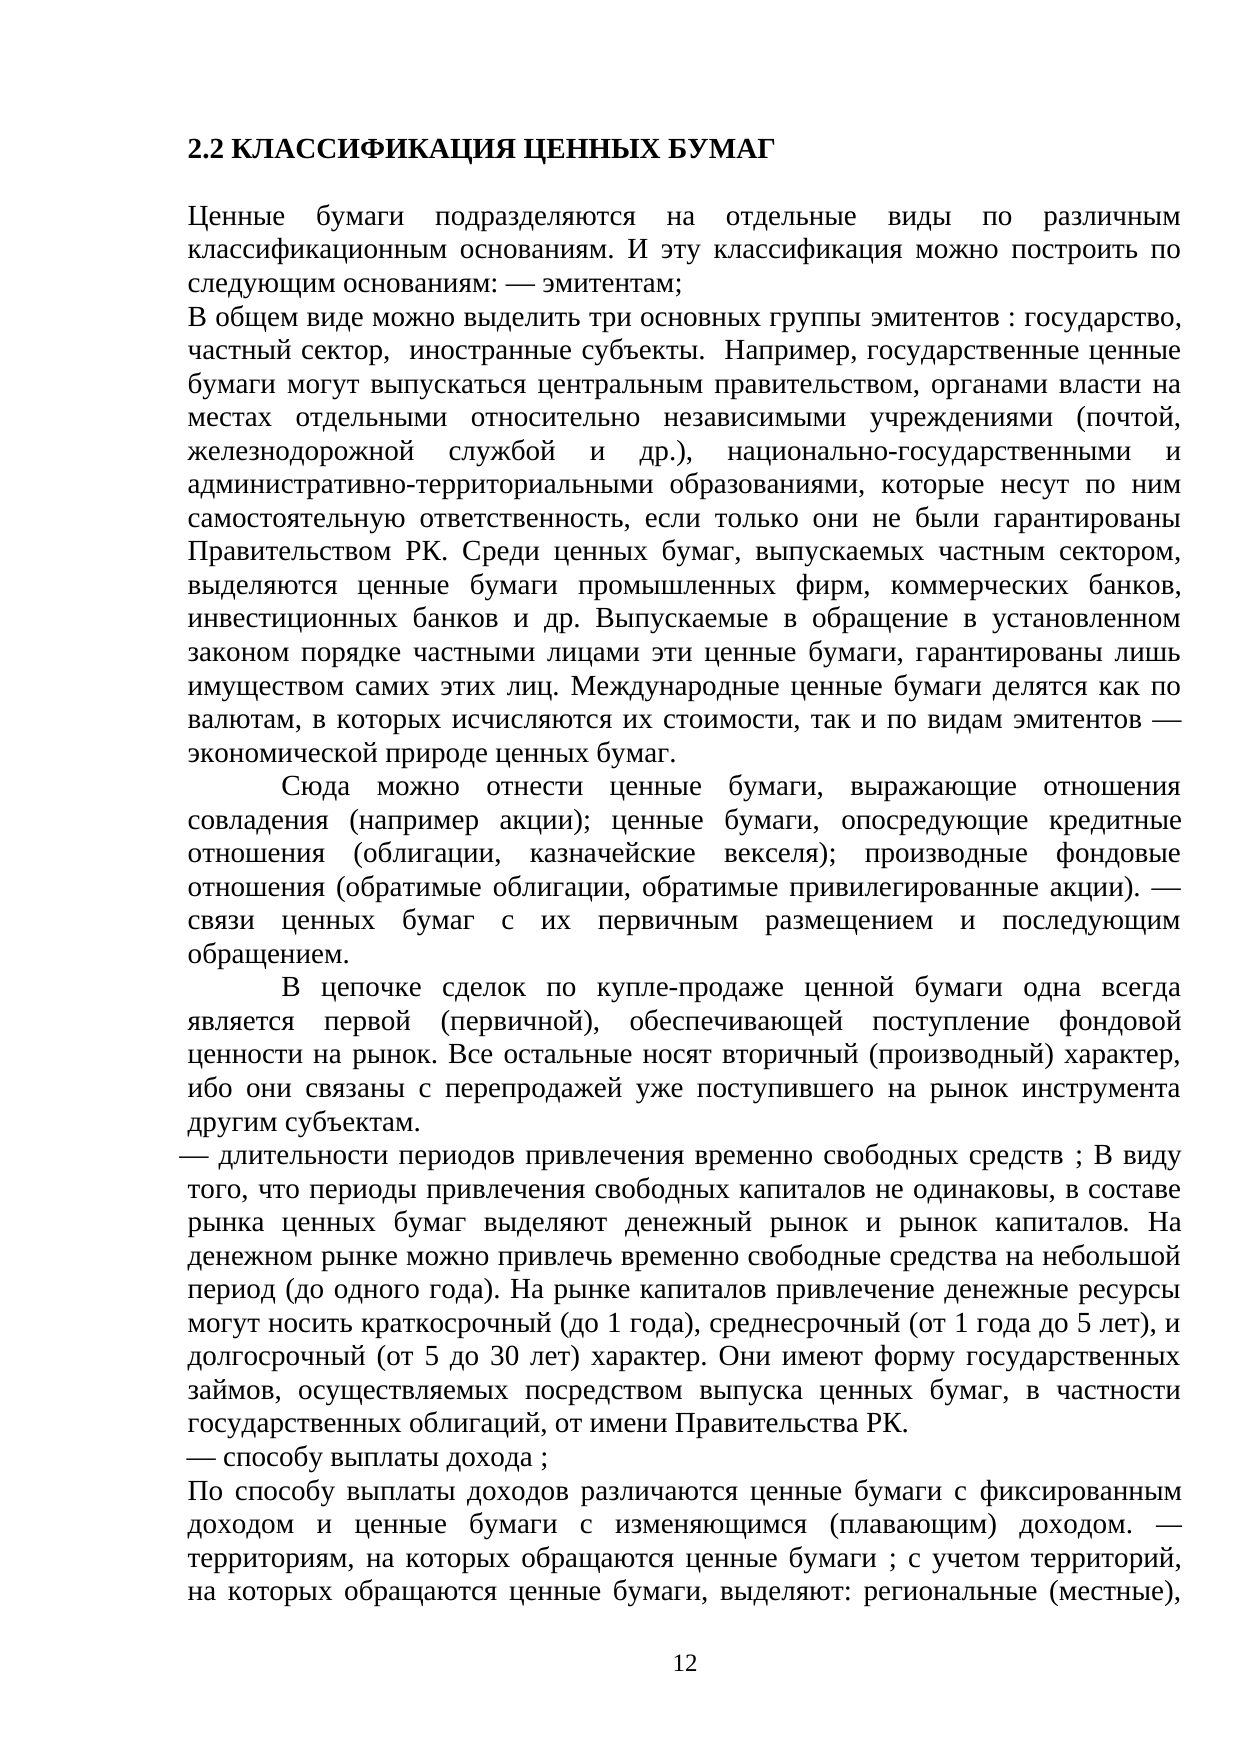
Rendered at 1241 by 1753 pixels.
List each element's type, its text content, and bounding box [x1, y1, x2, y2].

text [187, 1473, 1182, 1607]
text 2.2 КЛАССИФИКАЦИЯ ЦЕННЫХ БУМАГ [187, 131, 1182, 164]
text — способу выплаты дохода ; [179, 1439, 1182, 1473]
text В общем виде можно выделить три основных группы эмитентов : государство, частный сектор, иностранные субъекты. Например, государственные ценные бумаги могут выпускаться центральным правительством, органами власти на местах отдельными относительно независимыми учреждениями (почтой, железнодорожной службой и др.), национально-государственными и административно-территориальными образованиями, которые несут по ним самостоятельную ответственность, если только они не были гарантированы Правительством РК. Среди ценных бумаг, выпускаемых частным сектором, выделяются ценные бумаги промышленных фирм, коммерческих банков, инвестиционных банков и др. Выпускаемые в обращение в установленном законом порядке частными лицами эти ценные бумаги, гарантированы лишь имуществом самих этих лиц. Международные ценные бумаги делятся как по валютам, в которых исчисляются их стоимости, так и по видам эмитентов — экономической природе ценных бумаг. [187, 299, 1182, 768]
text Сюда можно отнести ценные бумаги, выражающие отношения совладения (например акции); ценные бумаги, опосредующие кредитные отношения (облигации, казначейские векселя); производные фондовые отношения (обратимые облигации, обратимые привилегированные акции). — связи ценных бумаг с их первичным размещением и последующим обращением. [187, 768, 1182, 969]
text В цепочке сделок по купле-продаже ценной бумаги одна всегда является первой (первичной), обеспечивающей поступление фондовой ценности на рынок. Все остальные носят вторичный (производный) характер, ибо они связаны с перепродажей уже поступившего на рынок инструмента другим субъектам. [187, 969, 1182, 1137]
text — длительности периодов привлечения временно свободных средств ; В виду того, что периоды привлечения свободных капиталов не одинаковы, в составе рынка ценных бумаг выделяют денежный рынок и рынок капиталов. На денежном рынке можно привлечь временно свободные средства на небольшой период (до одного года). На рынке капиталов привлечение денежные ресурсы могут носить краткосрочный (до 1 года), среднесрочный (от 1 года до 5 лет), и долгосрочный (от 5 до 30 лет) характер. Они имеют форму государственных займов, осуществляемых посредством выпуска ценных бумаг, в частности государственных облигаций, от имени Правительства РК. [179, 1137, 1182, 1439]
text Ценные бумаги подразделяются на отдельные виды по различным классификационным основаниям. И эту классификация можно построить по следующим основаниям: — эмитентам; [187, 198, 1182, 299]
